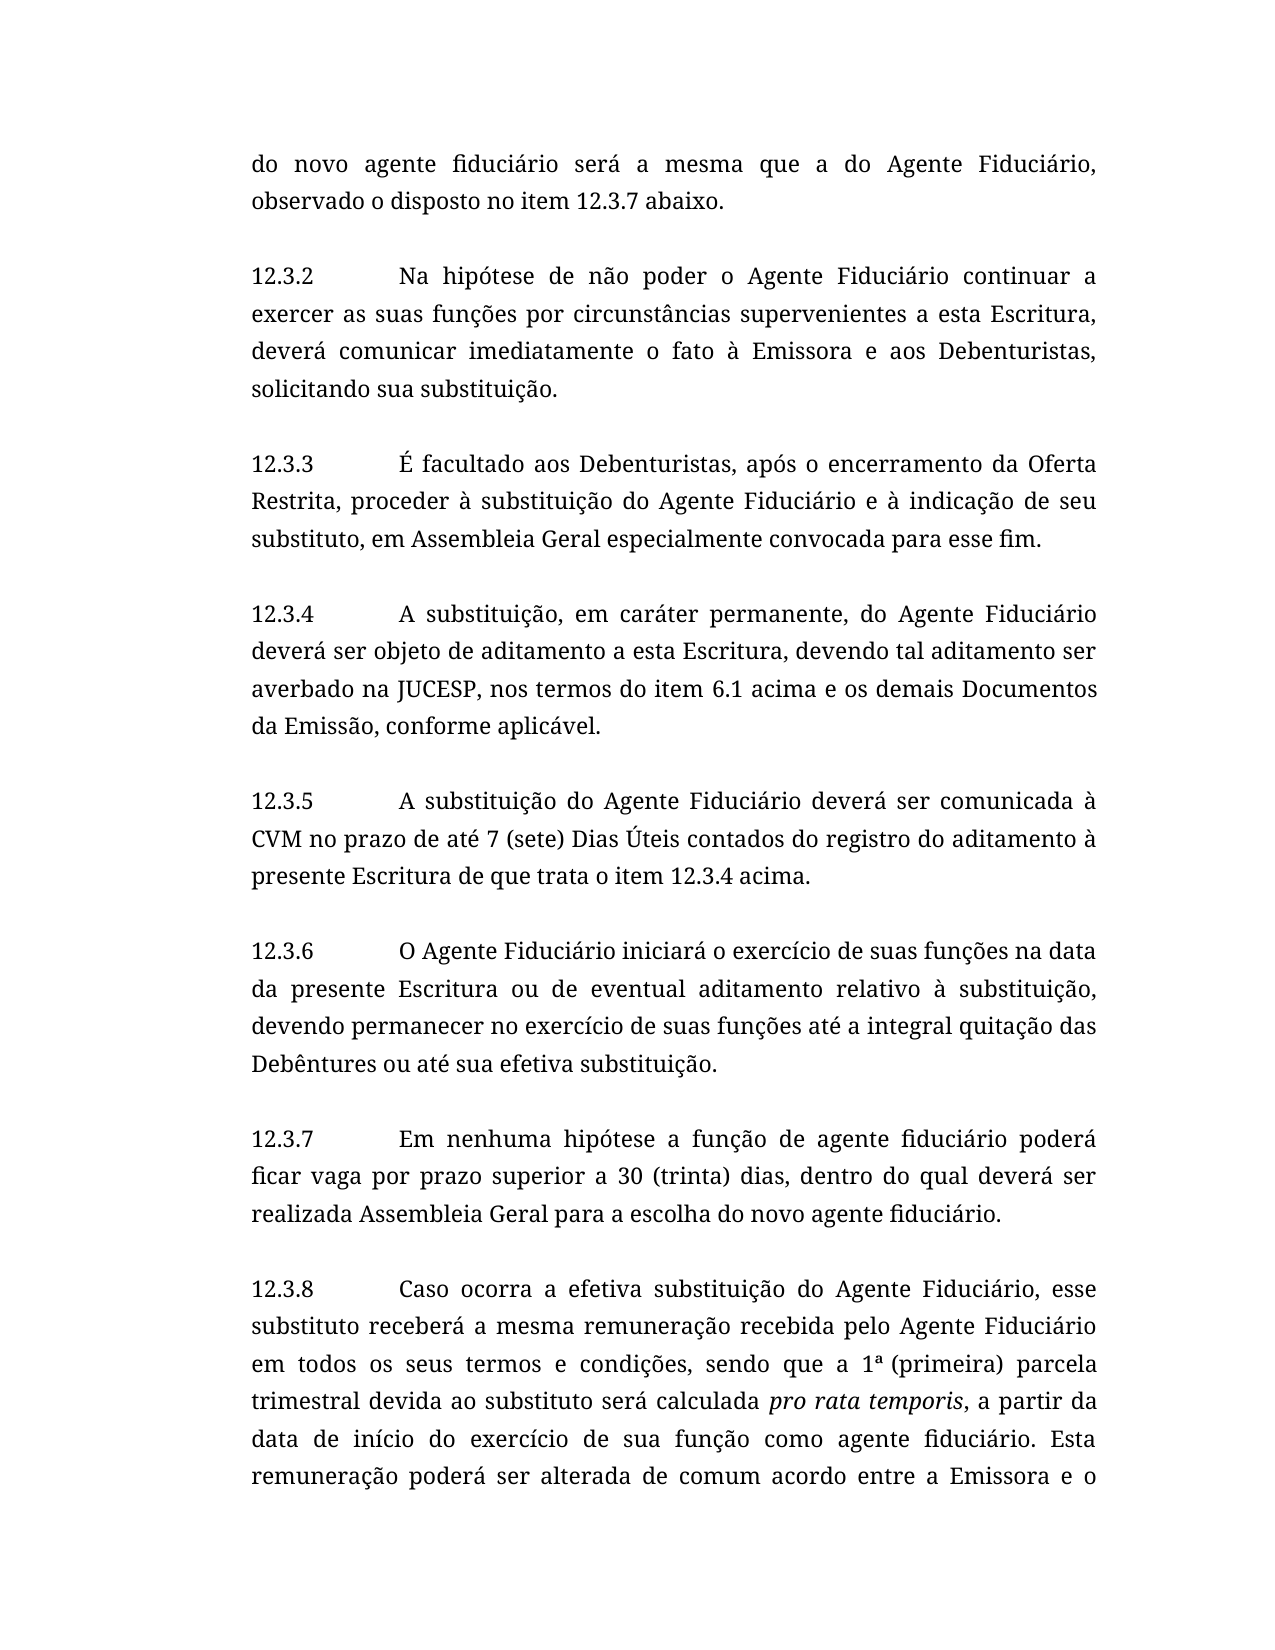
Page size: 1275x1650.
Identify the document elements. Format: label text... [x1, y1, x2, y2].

text A substituição, em caráter permanente, do Agente Fiduciário deverá ser objeto de aditamento a esta Escritura, devendo tal aditamento ser averbado na JUCESP, nos termos do item 6.1 acima e os demais Documentos da Emissão, conforme aplicável. [251, 598, 1098, 741]
text Na hipótese de não poder o Agente Fiduciário continuar a exercer as suas funções por circunstâncias supervenientes a esta Escritura, deverá comunicar imediatamente o fato à Emissora e aos Debenturistas, solicitando sua substituição. [251, 260, 1098, 404]
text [251, 148, 1098, 216]
text Em nenhuma hipótese a função de agente fiduciário poderá ficar vaga por prazo superior a 30 (trinta) dias, dentro do qual deverá ser realizada Assembleia Geral para a escolha do novo agente fiduciário. [251, 1123, 1098, 1229]
text O Agente Fiduciário iniciará o exercício de suas funções na data da presente Escritura ou de eventual aditamento relativo à substituição, devendo permanecer no exercício de suas funções até a integral quitação das Debêntures ou até sua efetiva substituição. [251, 935, 1098, 1079]
text É facultado aos Debenturistas, após o encerramento da Oferta Restrita, proceder à substituição do Agente Fiduciário e à indicação de seu substituto, em Assembleia Geral especialmente convocada para esse fim. [251, 448, 1098, 554]
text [251, 1273, 1098, 1491]
text A substituição do Agente Fiduciário deverá ser comunicada à CVM no prazo de até 7 (sete) Dias Úteis contados do registro do aditamento à presente Escritura de que trata o item 12.3.4 acima. [251, 785, 1098, 891]
